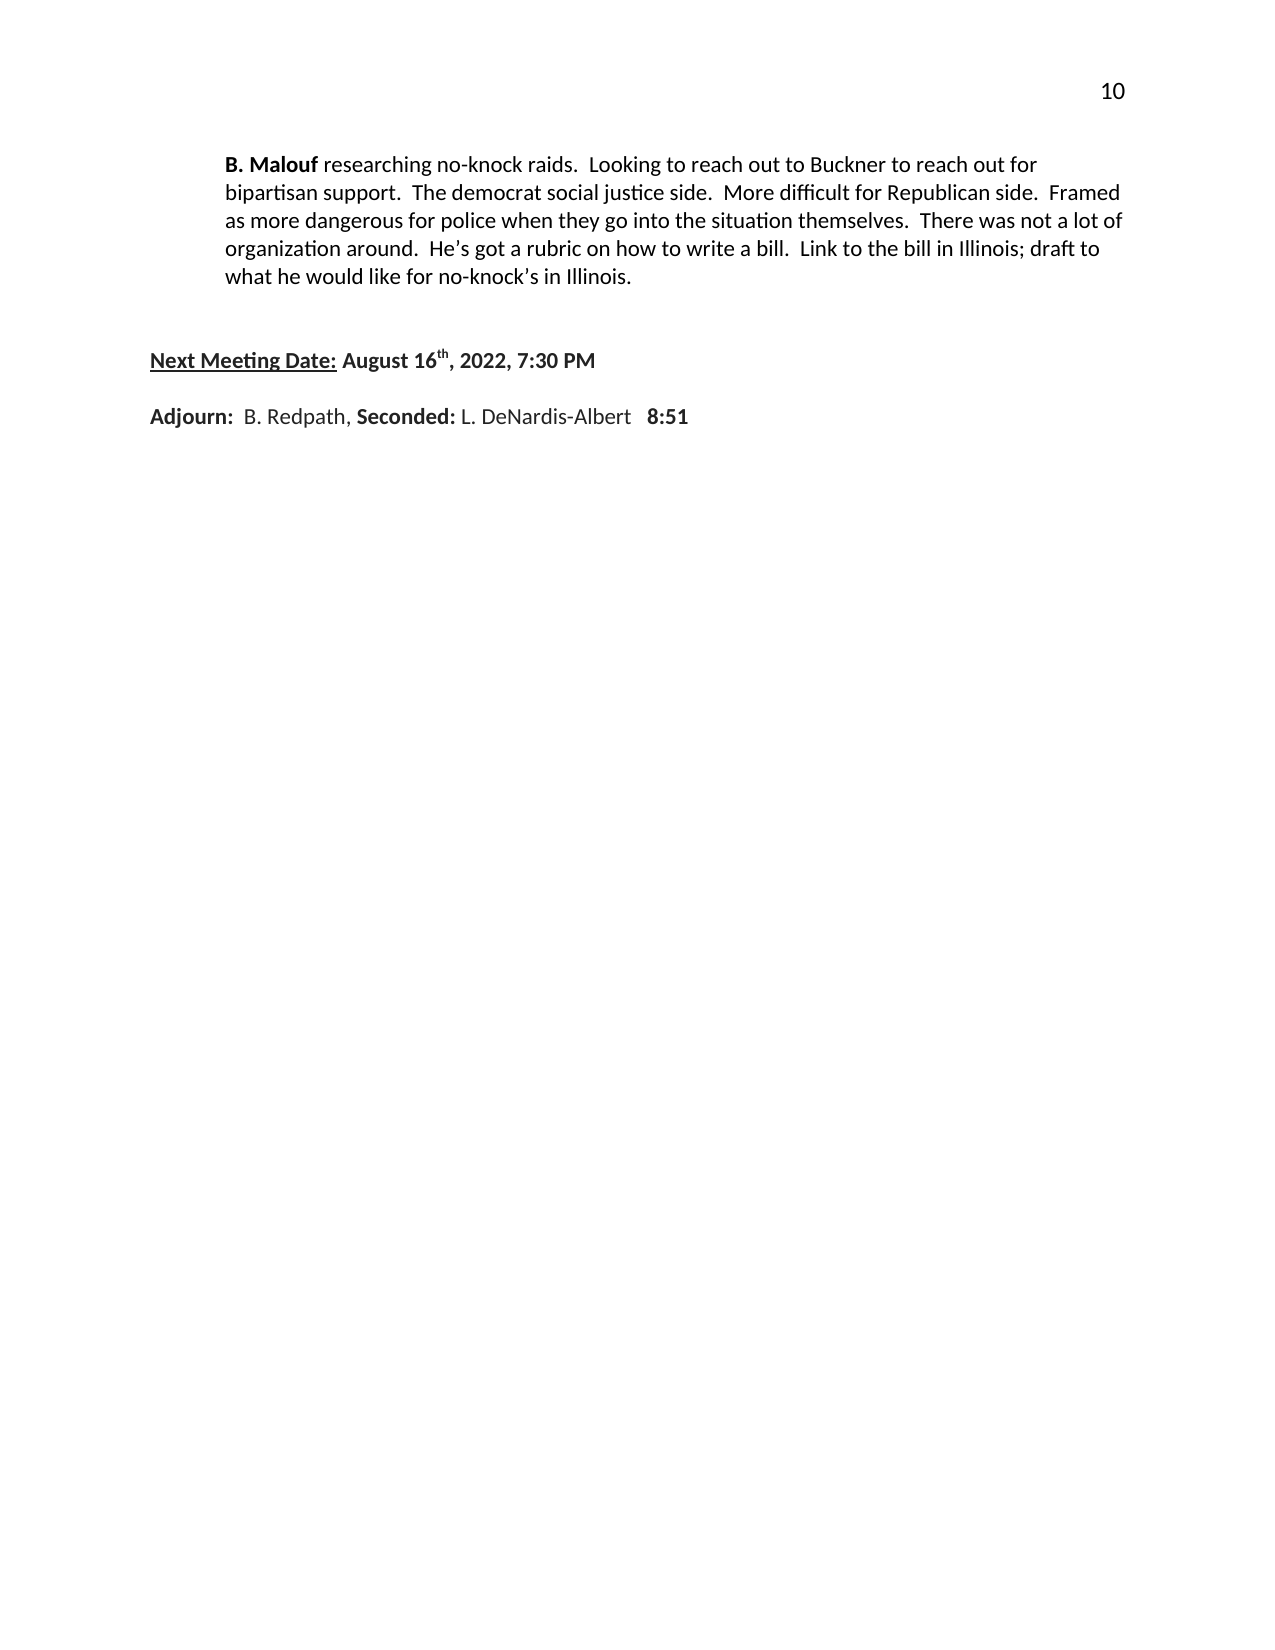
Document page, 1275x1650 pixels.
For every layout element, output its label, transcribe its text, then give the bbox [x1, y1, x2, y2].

text Adjourn: B. Redpath, Seconded: L. DeNardis-Albert 8:51 [150, 402, 1125, 430]
text Next Meeting Date: August 16th, 2022, 7:30 PM [150, 346, 1125, 374]
text B. Malouf researching no-knock raids. Looking to reach out to Buckner to reach out for bipartisan support. The democrat social justice side. More difficult for Republican side. Framed as more dangerous for police when they go into the situation themselves. There was not a lot of organization around. He’s got a rubric on how to write a bill. Link to the bill in Illinois; draft to what he would like for no-knock’s in Illinois. [225, 150, 1125, 290]
